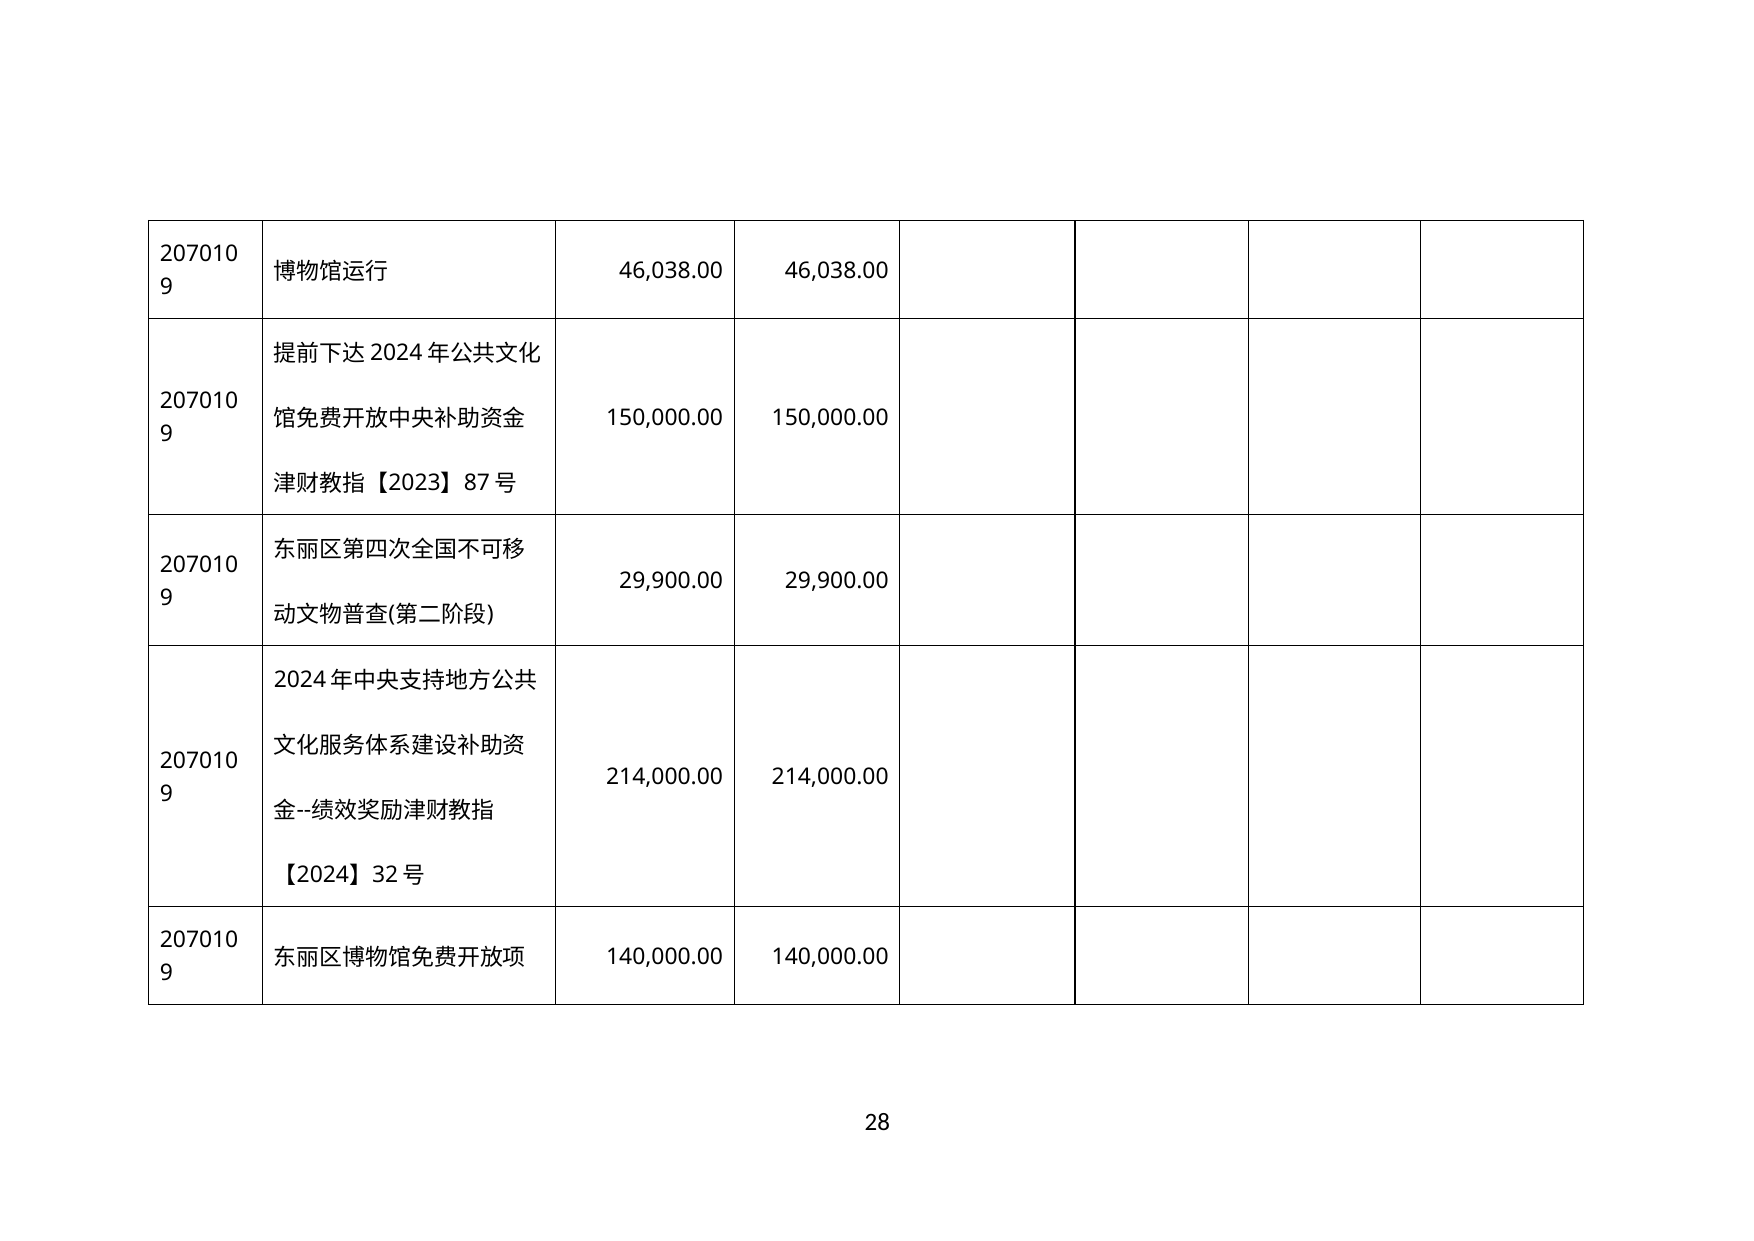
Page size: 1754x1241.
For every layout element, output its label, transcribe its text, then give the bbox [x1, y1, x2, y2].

table_cell [1249, 221, 1420, 318]
table_cell 东丽区第四次全国不可移动文物普查(第二阶段) [263, 515, 555, 645]
table_cell 150,000.00 [735, 319, 899, 514]
table_cell 2070109 [149, 515, 262, 645]
table_cell [900, 221, 1074, 318]
table_cell [1076, 907, 1248, 1004]
table_cell 29,900.00 [556, 515, 734, 645]
table_cell [900, 646, 1074, 906]
table_cell [1076, 646, 1248, 906]
table_cell [1076, 319, 1248, 514]
table_cell 46,038.00 [735, 221, 899, 318]
table_cell 46,038.00 [556, 221, 734, 318]
table_cell 2070109 [149, 646, 262, 906]
table_cell [1249, 515, 1420, 645]
table_cell [1249, 907, 1420, 1004]
table_cell 博物馆运行 [263, 221, 555, 318]
table_cell [1249, 319, 1420, 514]
table_cell 2070109 [149, 907, 262, 1004]
table_cell 2070109 [149, 221, 262, 318]
table_cell 提前下达2024年公共文化馆免费开放中央补助资金津财教指【2023】87号 [263, 319, 555, 514]
table_cell [1249, 646, 1420, 906]
table_cell 214,000.00 [735, 646, 899, 906]
table_cell [1076, 515, 1248, 645]
table_cell [1421, 319, 1583, 514]
table_cell 2024年中央支持地方公共文化服务体系建设补助资金--绩效奖励津财教指【2024】32号 [263, 646, 555, 906]
table_cell [1421, 515, 1583, 645]
table_cell [1421, 907, 1583, 1004]
table_cell [1421, 646, 1583, 906]
table_cell [900, 907, 1074, 1004]
table_cell 140,000.00 [735, 907, 899, 1004]
table_cell 140,000.00 [556, 907, 734, 1004]
table_cell 214,000.00 [556, 646, 734, 906]
table_cell 29,900.00 [735, 515, 899, 645]
table_cell [1421, 221, 1583, 318]
table_cell 150,000.00 [556, 319, 734, 514]
table_cell 东丽区博物馆免费开放项目 [263, 907, 555, 1004]
table_cell 2070109 [149, 319, 262, 514]
table_cell [900, 319, 1074, 514]
table_cell [1076, 221, 1248, 318]
table_cell [900, 515, 1074, 645]
